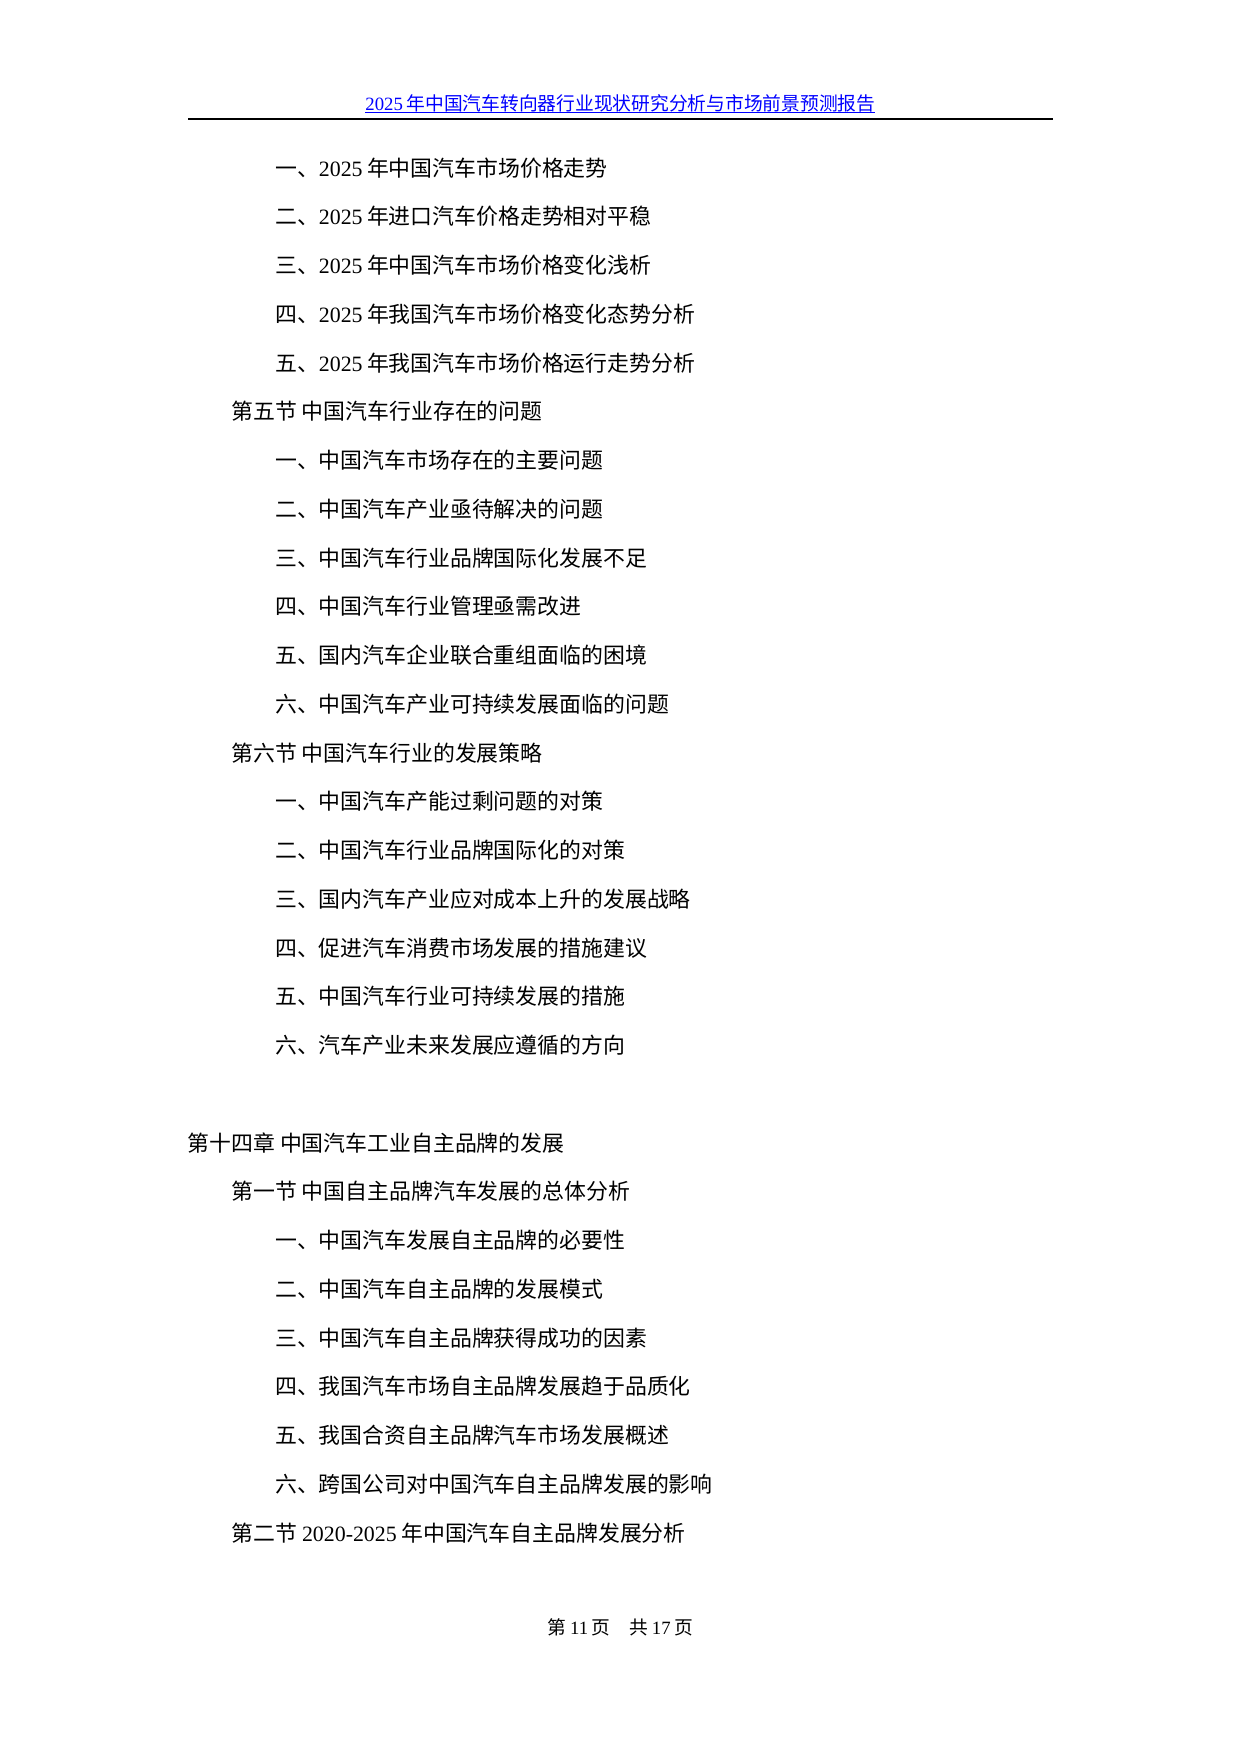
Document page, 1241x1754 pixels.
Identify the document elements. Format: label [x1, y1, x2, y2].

text [187, 150, 1053, 1548]
